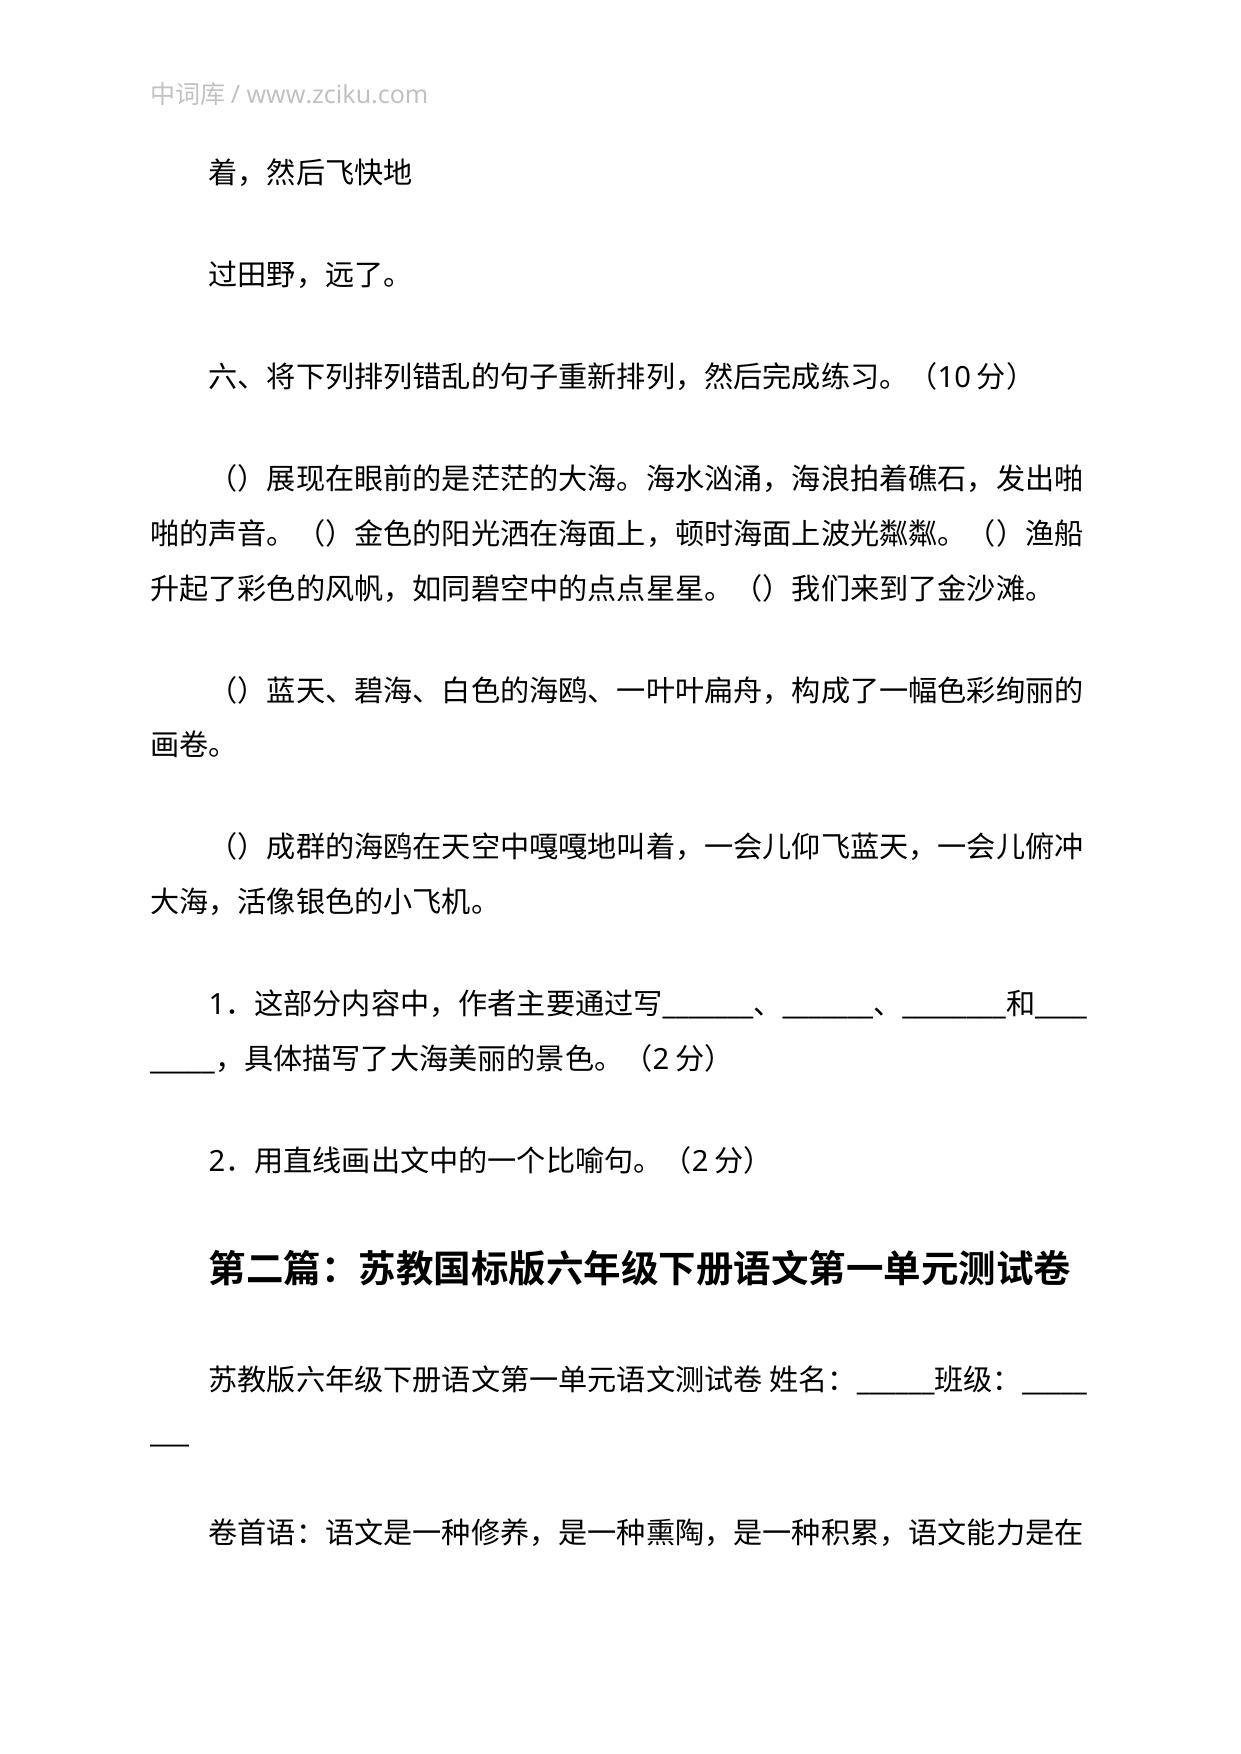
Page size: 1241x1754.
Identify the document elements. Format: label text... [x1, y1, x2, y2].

text （）展现在眼前的是茫茫的大海。海水汹涌，海浪拍着礁石，发出啪啪的声音。（）金色的阳光洒在海面上，顿时海面上波光粼粼。（）渔船升起了彩色的风帆，如同碧空中的点点星星。（）我们来到了金沙滩。 [150, 456, 1090, 608]
text 第二篇：苏教国标版六年级下册语文第一单元测试卷 [150, 1239, 1090, 1294]
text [150, 1509, 1090, 1552]
text 苏教版六年级下册语文第一单元语文测试卷 姓名：______班级：________ [150, 1357, 1090, 1451]
text （）成群的海鸥在天空中嘎嘎地叫着，一会儿仰飞蓝天，一会儿俯冲大海，活像银色的小飞机。 [150, 824, 1090, 921]
text 2．用直线画出文中的一个比喻句。（2分） [150, 1137, 1090, 1180]
text 着，然后飞快地 [150, 150, 1090, 192]
text （）蓝天、碧海、白色的海鸥、一叶叶扁舟，构成了一幅色彩绚丽的画卷。 [150, 667, 1090, 764]
text 1．这部分内容中，作者主要通过写_______、_______、________和_________，具体描写了大海美丽的景色。（2分） [150, 980, 1090, 1078]
text 六、将下列排列错乱的句子重新排列，然后完成练习。（10分） [150, 353, 1090, 396]
text 过田野，远了。 [150, 252, 1090, 294]
